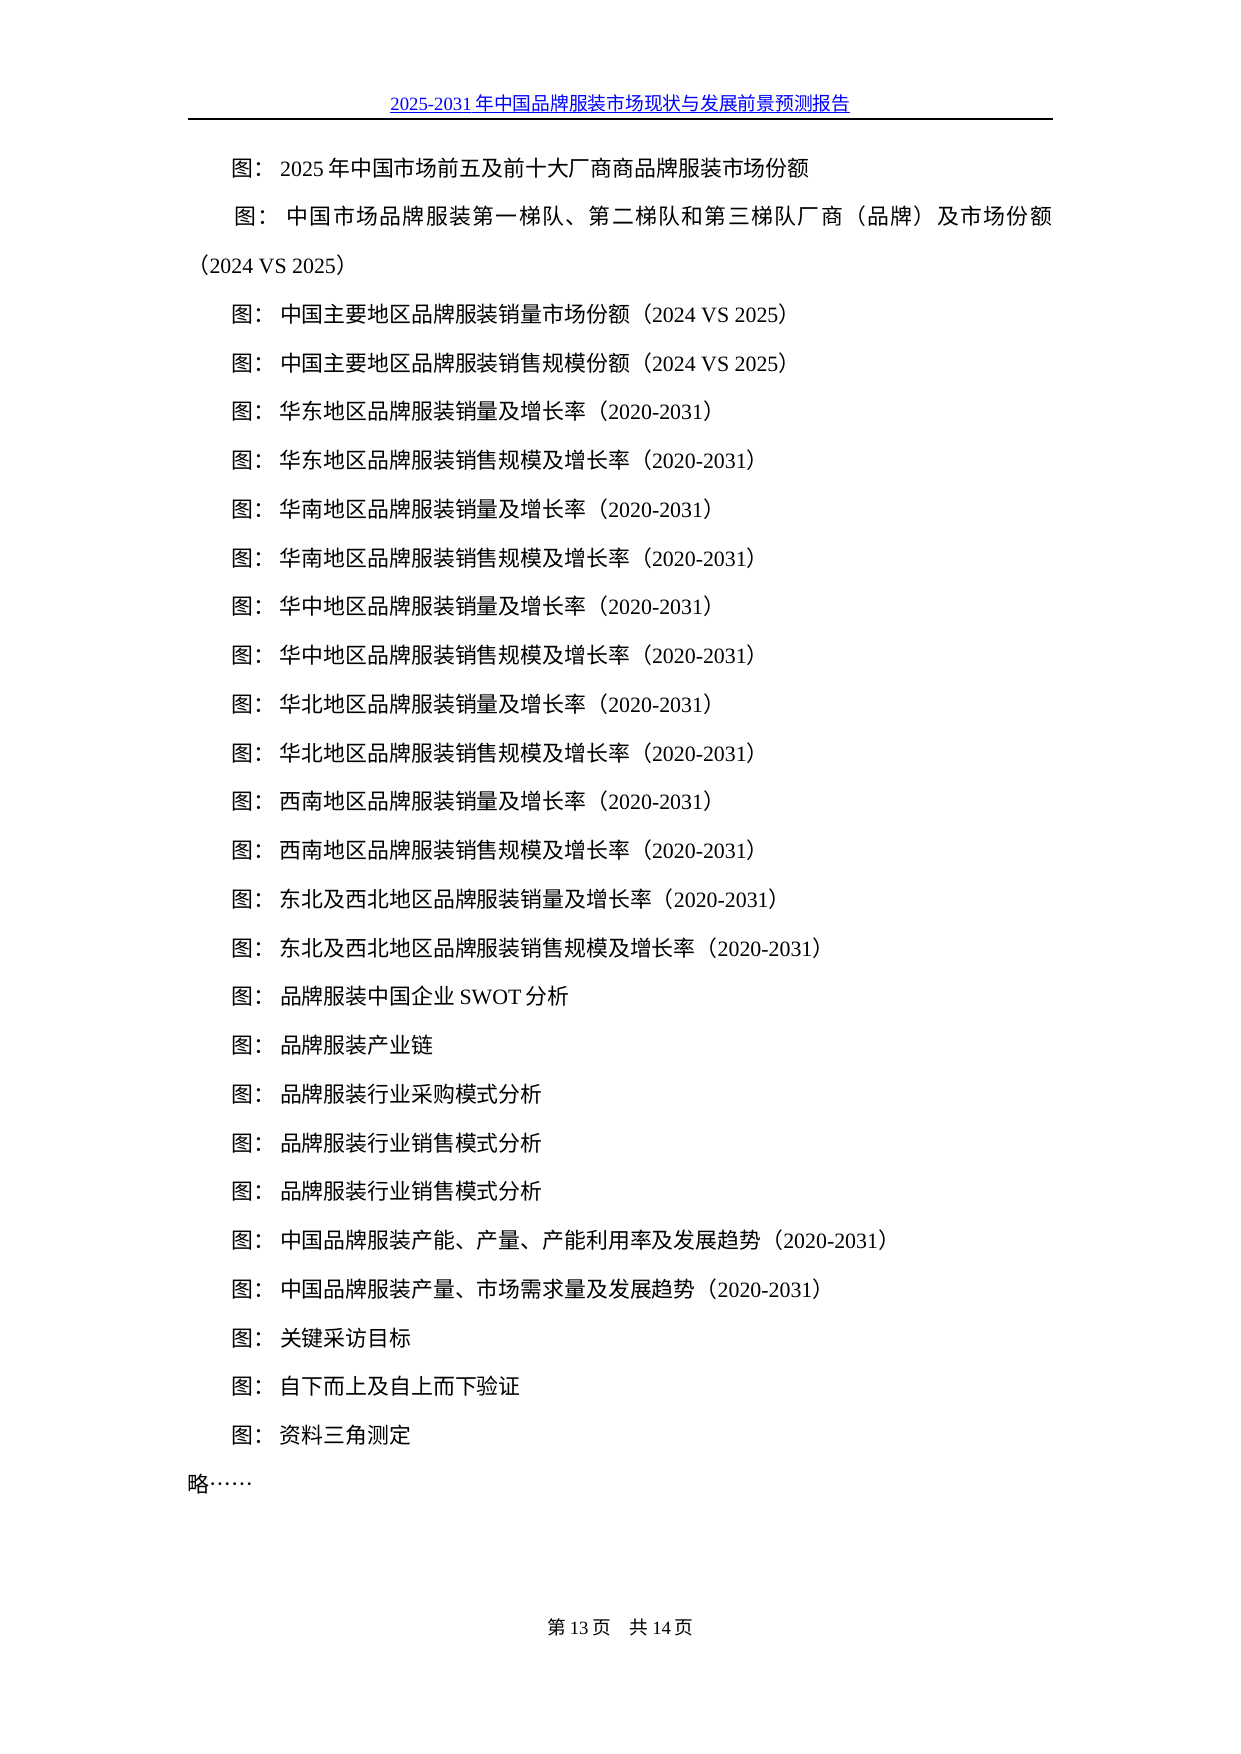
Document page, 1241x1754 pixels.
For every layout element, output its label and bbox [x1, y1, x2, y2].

text [187, 150, 1053, 1499]
